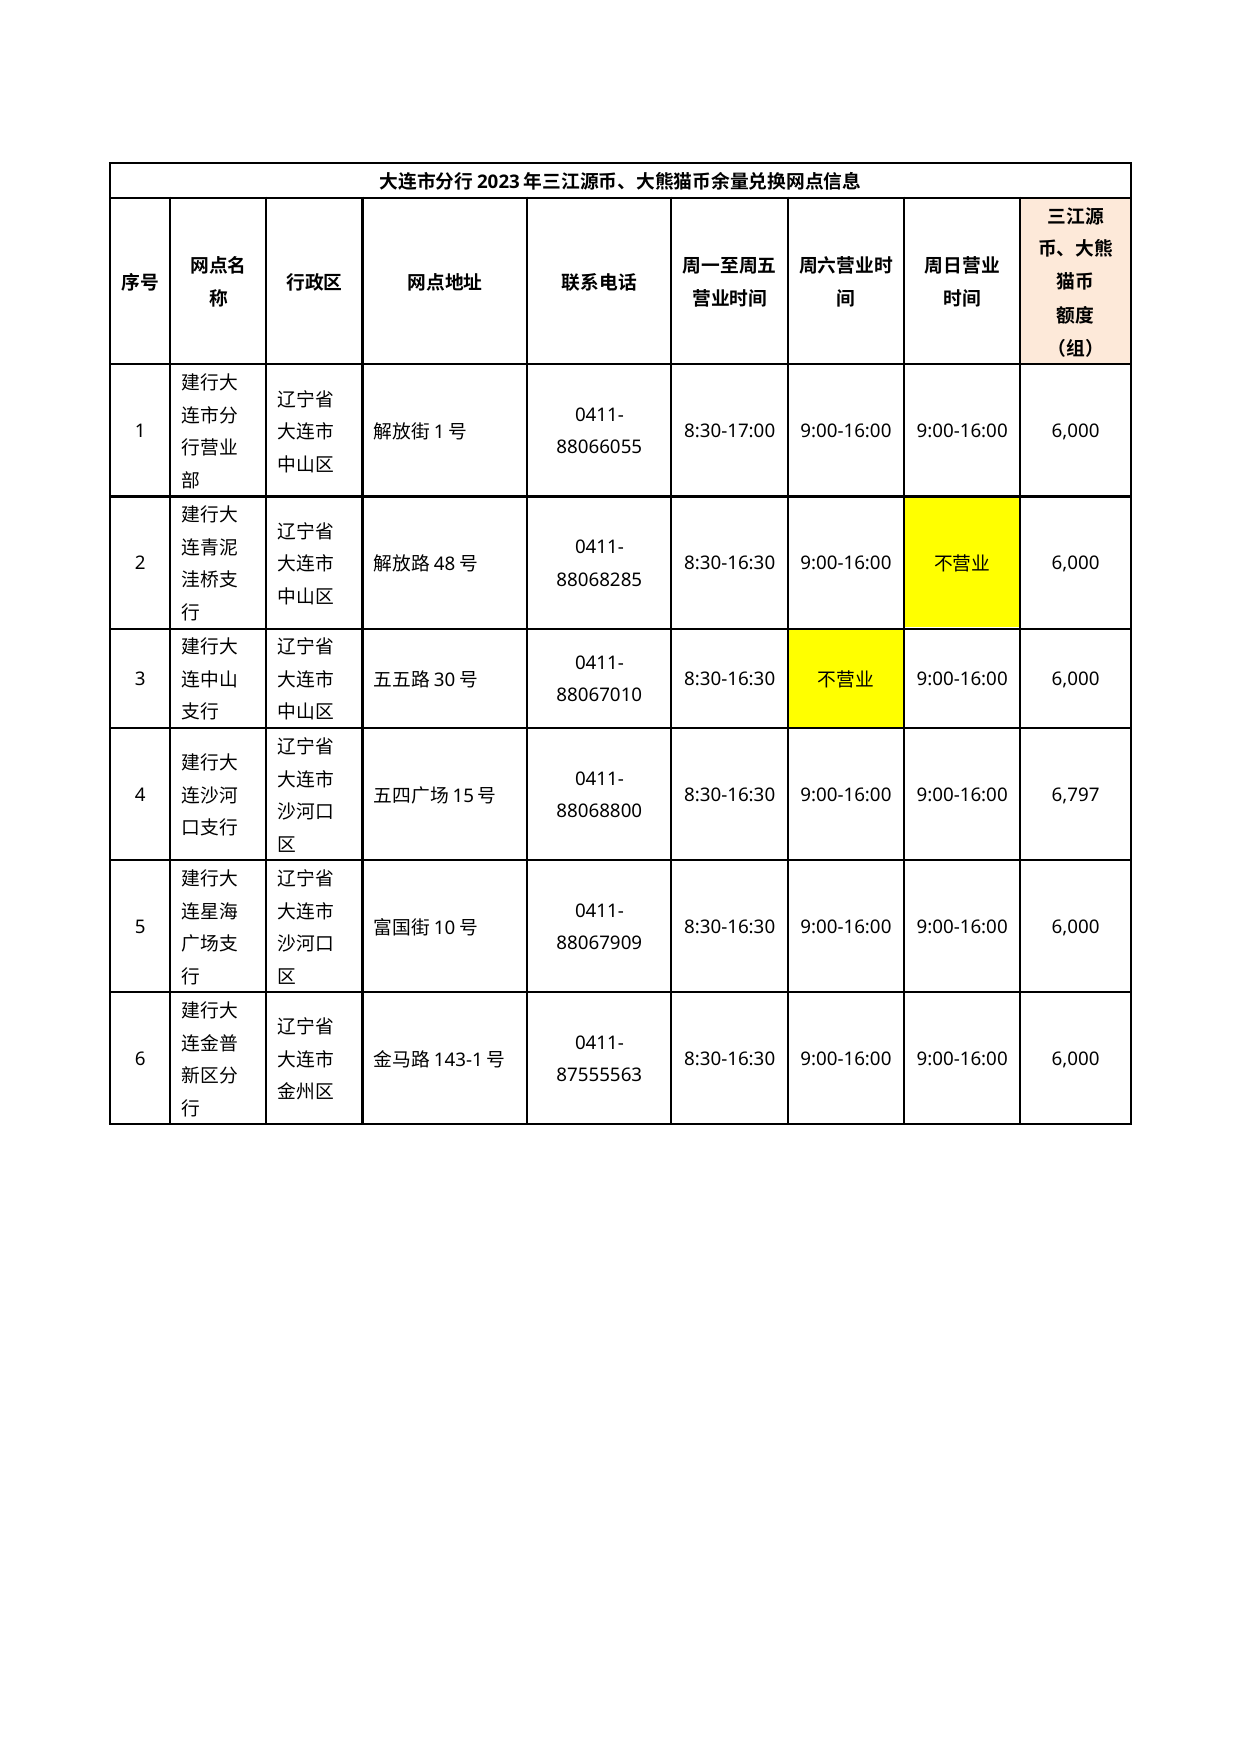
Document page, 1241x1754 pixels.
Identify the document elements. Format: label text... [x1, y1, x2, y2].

table_cell 富国街10号 [364, 861, 526, 991]
table_header 大连市分行2023年三江源币、大熊猫币余量兑换网点信息 [111, 164, 1130, 197]
table_cell 网点地址 [364, 199, 526, 363]
table_cell 6,000 [1021, 630, 1130, 727]
table_cell 建行大连沙河口支行 [171, 729, 265, 859]
table_cell 建行大连中山支行 [171, 630, 265, 727]
table_cell 4 [111, 729, 169, 859]
table_cell 1 [111, 365, 169, 495]
table_cell 5 [111, 861, 169, 991]
table_cell 9:00-16:00 [789, 729, 903, 859]
table_cell 9:00-16:00 [905, 630, 1019, 727]
table_cell 辽宁省大连市中山区 [267, 498, 361, 627]
table_cell 0411-87555563 [528, 993, 670, 1123]
table_cell 0411-88067909 [528, 861, 670, 991]
table_cell 6,000 [1021, 365, 1130, 495]
table_cell 9:00-16:00 [789, 498, 903, 627]
table_cell 五四广场15号 [364, 729, 526, 859]
table_cell 6,000 [1021, 993, 1130, 1123]
table_cell 8:30-17:00 [672, 365, 787, 495]
table_cell 2 [111, 498, 169, 627]
table_cell 8:30-16:30 [672, 861, 787, 991]
table_cell 建行大连星海广场支行 [171, 861, 265, 991]
table_cell 建行大连青泥洼桥支行 [171, 498, 265, 627]
table_cell 行政区 [267, 199, 361, 363]
table_cell 序号 [111, 199, 169, 363]
table_cell 建行大连市分行营业部 [171, 365, 265, 495]
table_cell 金马路143-1号 [364, 993, 526, 1123]
table_cell 辽宁省大连市沙河口区 [267, 861, 361, 991]
table_cell 解放街1号 [364, 365, 526, 495]
table_cell 辽宁省大连市中山区 [267, 365, 361, 495]
table_cell 8:30-16:30 [672, 498, 787, 627]
table_cell 辽宁省大连市中山区 [267, 630, 361, 727]
table_cell 8:30-16:30 [672, 729, 787, 859]
table_cell 网点名称 [171, 199, 265, 363]
table_cell 不营业 [789, 630, 903, 727]
table_cell 9:00-16:00 [905, 729, 1019, 859]
table_cell 9:00-16:00 [905, 861, 1019, 991]
table_cell 三江源币、大熊猫币 [1021, 199, 1130, 296]
table_cell 建行大连金普新区分行 [171, 993, 265, 1123]
table_cell 周日营业时间 [905, 199, 1019, 363]
table_cell 6,000 [1021, 861, 1130, 991]
table_cell 9:00-16:00 [905, 365, 1019, 495]
table_cell 解放路48号 [364, 498, 526, 627]
table_cell 周一至周五营业时间 [672, 199, 787, 363]
table_cell 辽宁省大连市沙河口区 [267, 729, 361, 859]
table_cell 周六营业时间 [789, 199, 903, 363]
table_cell 9:00-16:00 [789, 993, 903, 1123]
table_cell 8:30-16:30 [672, 993, 787, 1123]
table_cell 0411-88066055 [528, 365, 670, 495]
table_cell 9:00-16:00 [905, 993, 1019, 1123]
table_cell 五五路30号 [364, 630, 526, 727]
table_cell 6,797 [1021, 729, 1130, 859]
table_cell 0411-88068800 [528, 729, 670, 859]
table_cell 8:30-16:30 [672, 630, 787, 727]
table_cell 9:00-16:00 [789, 365, 903, 495]
table_cell 6,000 [1021, 498, 1130, 627]
table_cell 联系电话 [528, 199, 670, 363]
table_cell 辽宁省大连市金州区 [267, 993, 361, 1123]
table_cell 6 [111, 993, 169, 1123]
table_cell 0411-88067010 [528, 630, 670, 727]
table_cell 0411-88068285 [528, 498, 670, 627]
table_cell 不营业 [905, 498, 1019, 627]
table_cell 3 [111, 630, 169, 727]
table_cell 9:00-16:00 [789, 861, 903, 991]
table_cell 额度（组） [1021, 296, 1130, 363]
